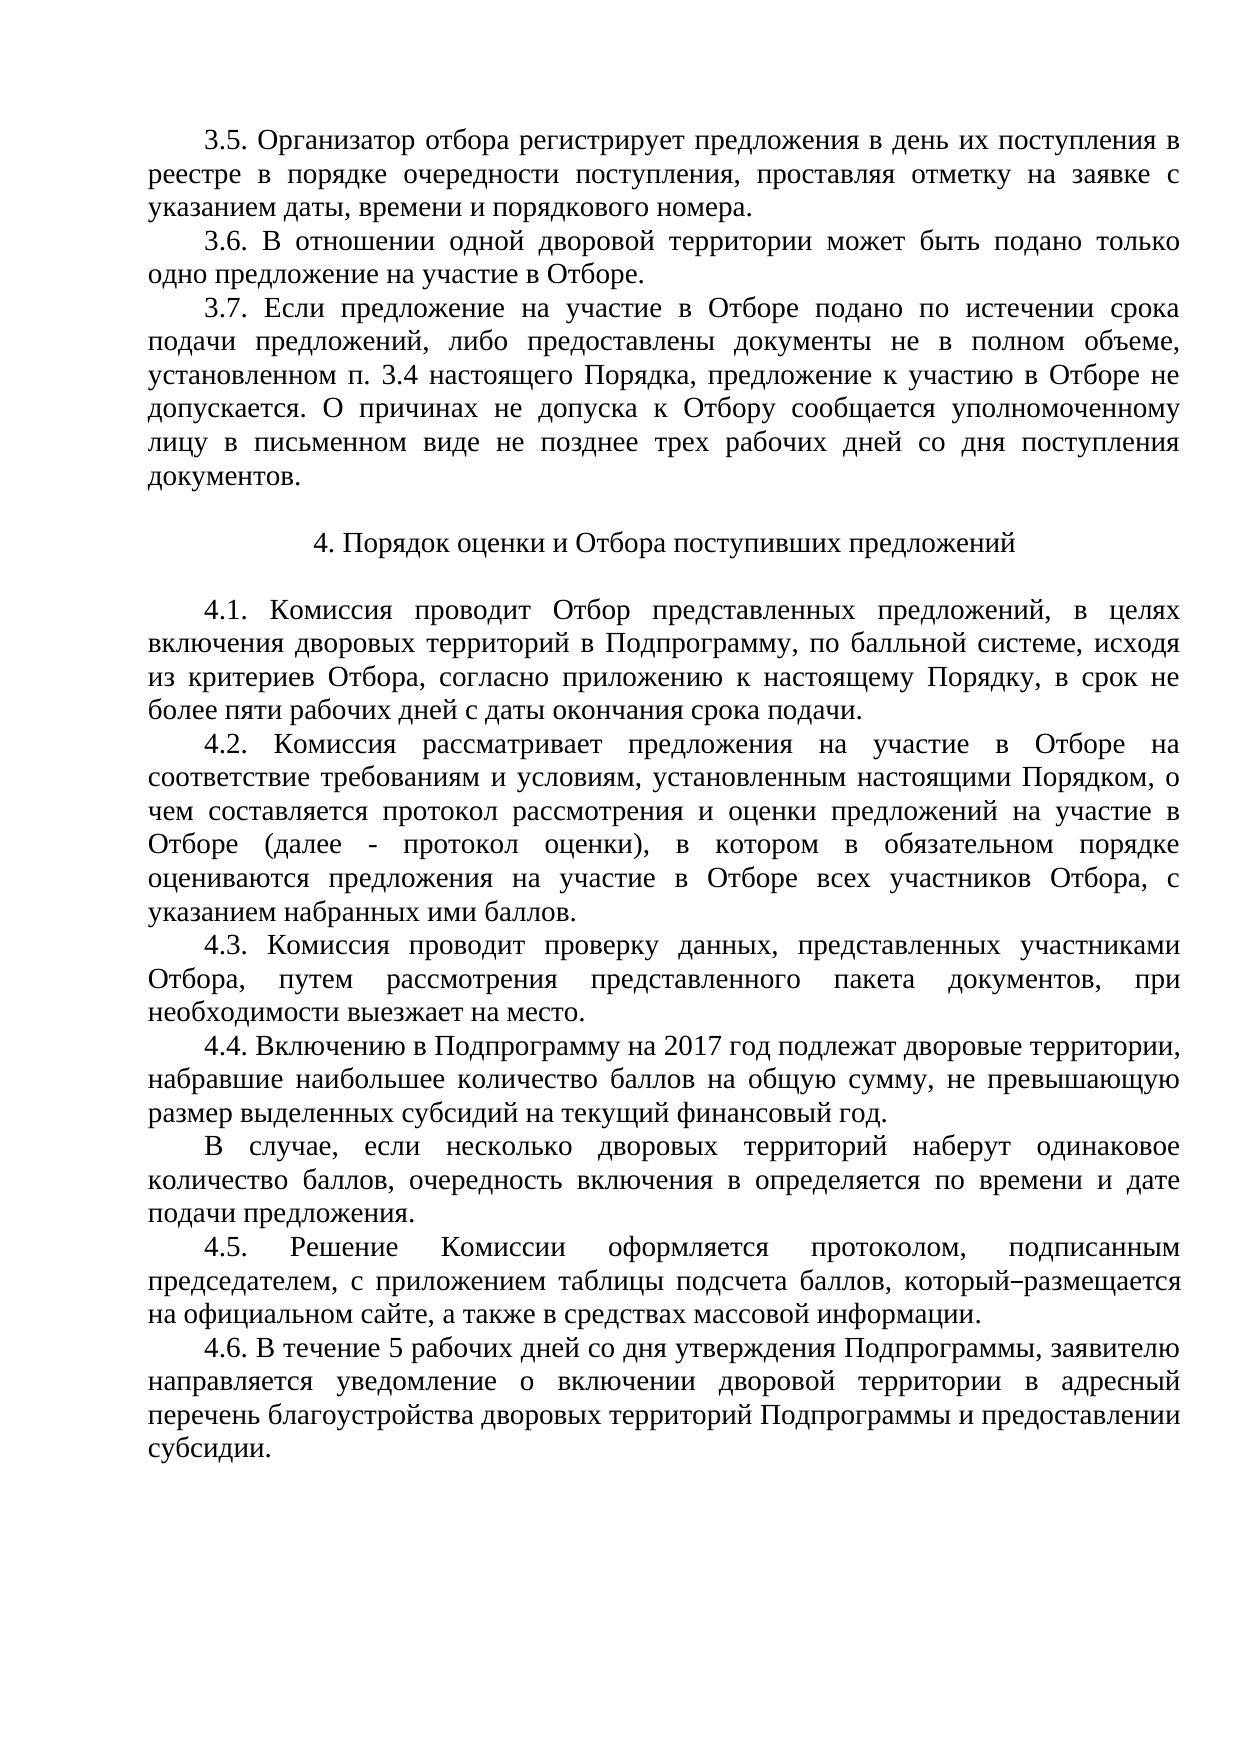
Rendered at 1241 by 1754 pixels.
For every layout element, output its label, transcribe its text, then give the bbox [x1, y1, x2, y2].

text 4.2. Комиссия рассматривает предложения на участие в Отборе на соответствие требованиям и условиям, установленным настоящими Порядком, о чем составляется протокол рассмотрения и оценки предложений на участие в Отборе (далее - протокол оценки), в котором в обязательном порядке оцениваются предложения на участие в Отборе всех участников Отбора, с указанием набранных ими баллов. [148, 726, 1181, 927]
text 4.5. Решение Комиссии оформляется протоколом, подписанным председателем, с приложением таблицы подсчета баллов, который размещается на официальном сайте, а также в средствах массовой информации. [148, 1229, 1181, 1330]
text 3.5. Организатор отбора регистрирует предложения в день их поступления в реестре в порядке очередности поступления, проставляя отметку на заявке с указанием даты, времени и порядкового номера. [148, 122, 1181, 223]
text 4.3. Комиссия проводит проверку данных, представленных участниками Отбора, путем рассмотрения представленного пакета документов, при необходимости выезжает на место. [148, 927, 1181, 1028]
text 3.7. Если предложение на участие в Отборе подано по истечении срока подачи предложений, либо предоставлены документы не в полном объеме, установленном п. 3.4 настоящего Порядка, предложение к участию в Отборе не допускается. О причинах не допуска к Отбору сообщается уполномоченному лицу в письменном виде не позднее трех рабочих дней со дня поступления документов. [148, 290, 1181, 491]
text 4.4. Включению в Подпрограмму на 2017 год подлежат дворовые территории, набравшие наибольшее количество баллов на общую сумму, не превышающую размер выделенных субсидий на текущий финансовый год. [148, 1028, 1181, 1128]
text 4. Порядок оценки и Отбора поступивших предложений [148, 525, 1181, 558]
text В случае, если несколько дворовых территорий наберут одинаковое количество баллов, очередность включения в определяется по времени и дате подачи предложения. [148, 1128, 1181, 1229]
text 4.1. Комиссия проводит Отбор представленных предложений, в целях включения дворовых территорий в Подпрограмму, по балльной системе, исходя из критериев Отбора, согласно приложению к настоящему Порядку, в срок не более пяти рабочих дней с даты окончания срока подачи. [148, 592, 1181, 726]
text 3.6. В отношении одной дворовой территории может быть подано только одно предложение на участие в Отборе. [148, 223, 1181, 290]
text 4.6. В течение 5 рабочих дней со дня утверждения Подпрограммы, заявителю направляется уведомление о включении дворовой территории в адресный перечень благоустройства дворовых территорий Подпрограммы и предоставлении субсидии. [148, 1330, 1181, 1464]
